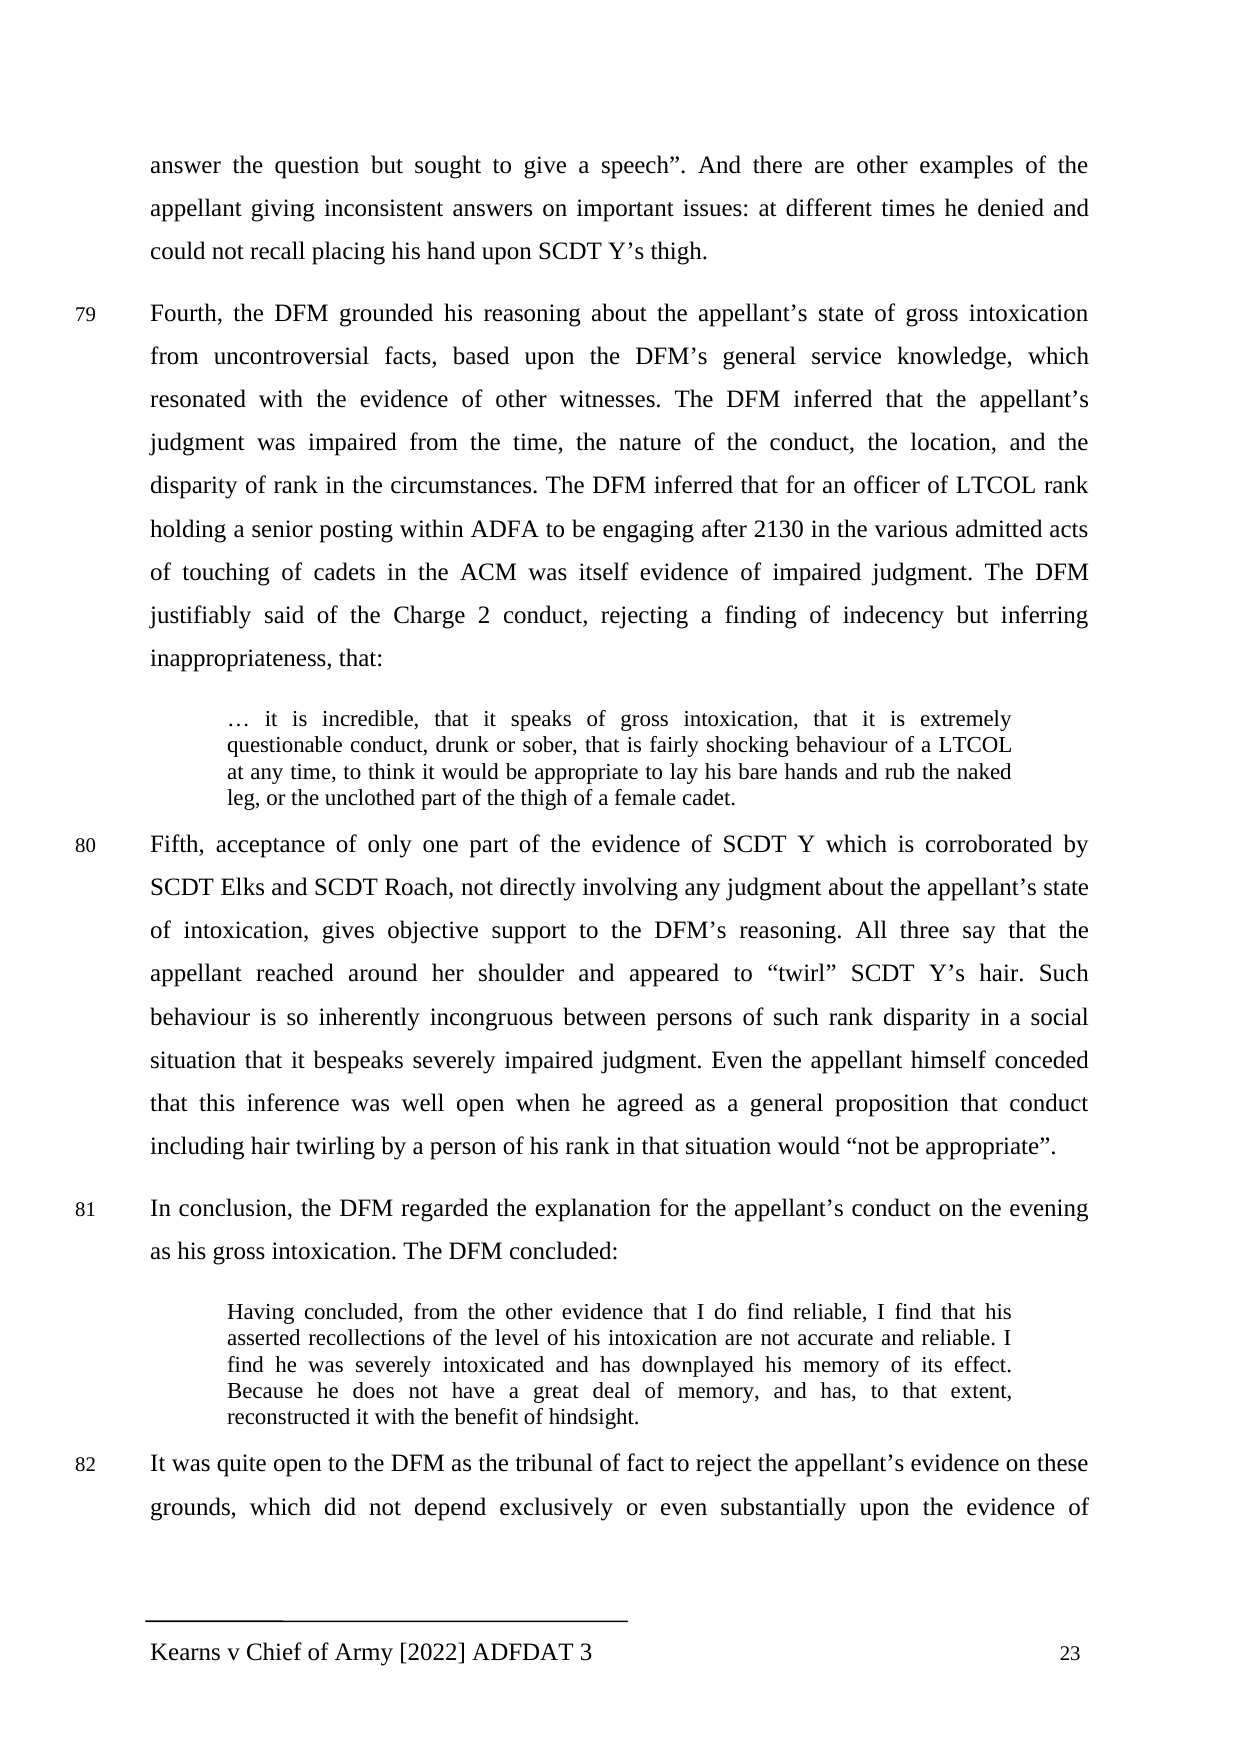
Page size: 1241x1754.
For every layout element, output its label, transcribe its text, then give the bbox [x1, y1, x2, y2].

text Having concluded, from the other evidence that I do find reliable, I find that his asserted recollections of the level of his intoxication are not accurate and reliable. I find he was severely intoxicated and has downplayed his memory of its effect. Because he does not have a great deal of memory, and has, to that extent, reconstructed it with the benefit of hindsight. [227, 1298, 1013, 1430]
text In conclusion, the DFM regarded the explanation for the appellant’s conduct on the evening as his gross intoxication. The DFM concluded: [75, 1193, 1090, 1265]
text … it is incredible, that it speaks of gross intoxication, that it is extremely questionable conduct, drunk or sober, that is fairly shocking behaviour of a LTCOL at any time, to think it would be appropriate to lay his bare hands and rub the naked leg, or the unclothed part of the thigh of a female cadet. [227, 705, 1013, 810]
text Fourth, the DFM grounded his reasoning about the appellant’s state of gross intoxication from uncontroversial facts, based upon the DFM’s general service knowledge, which resonated with the evidence of other witnesses. The DFM inferred that the appellant’s judgment was impaired from the time, the nature of the conduct, the location, and the disparity of rank in the circumstances. The DFM inferred that for an officer of LTCOL rank holding a senior posting within ADFA to be engaging after 2130 in the various admitted acts of touching of cadets in the ACM was itself evidence of impaired judgment. The DFM justifiably said of the Charge 2 conduct, rejecting a finding of indecency but inferring inappropriateness, that: [75, 298, 1090, 672]
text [75, 150, 1090, 265]
text Fifth, acceptance of only one part of the evidence of SCDT Y which is corroborated by SCDT Elks and SCDT Roach, not directly involving any judgment about the appellant’s state of intoxication, gives objective support to the DFM’s reasoning. All three say that the appellant reached around her shoulder and appeared to “twirl” SCDT Y’s hair. Such behaviour is so inherently incongruous between persons of such rank disparity in a social situation that it bespeaks severely impaired judgment. Even the appellant himself conceded that this inference was well open when he agreed as a general proposition that conduct including hair twirling by a person of his rank in that situation would “not be appropriate”. [75, 829, 1090, 1160]
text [75, 1448, 1090, 1520]
